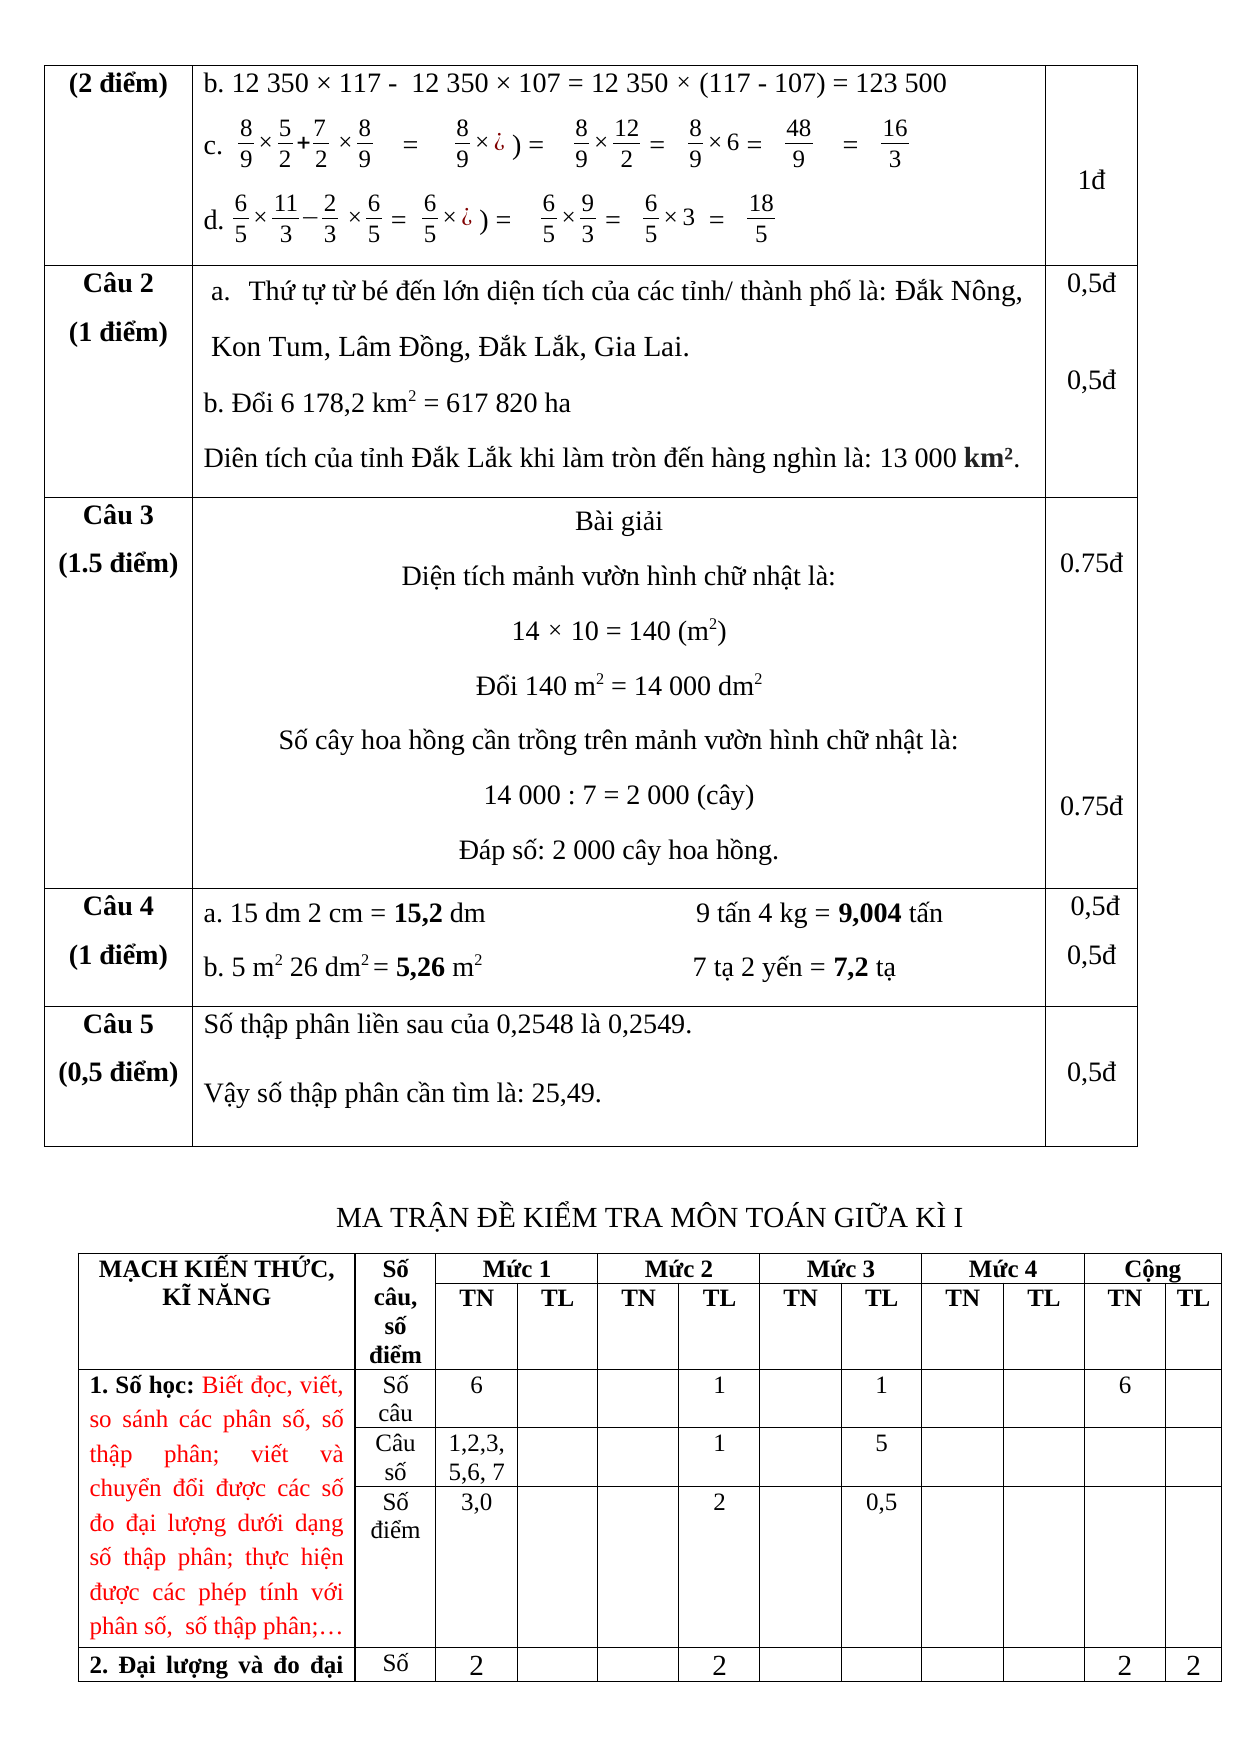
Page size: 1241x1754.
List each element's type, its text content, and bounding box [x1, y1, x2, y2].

table_cell [1085, 1487, 1165, 1647]
table_cell Câu 1 (2 điểm) [45, 66, 192, 265]
table_cell [1004, 1487, 1084, 1647]
table_cell 2 [679, 1648, 759, 1681]
table_cell 1. Số học: Biết đọc, viết, so sánh các phân số, số thập phân; viết và chuyển đổi được các số đo đại lượng dưới dạng số thập phân; thực hiện được các phép tính với phân số, số thập phân;… [79, 1370, 354, 1647]
table_cell TL [679, 1284, 759, 1369]
table_cell Số câu [356, 1648, 435, 1681]
table_cell [760, 1370, 841, 1427]
table_cell [598, 1648, 678, 1681]
table_cell Câu 4 (1 điểm) [45, 889, 192, 1006]
table_cell 0,5 [842, 1487, 921, 1647]
table_cell [518, 1487, 597, 1647]
table_cell TL [842, 1284, 921, 1369]
table_cell [760, 1487, 841, 1647]
table_cell TN [598, 1284, 678, 1369]
table_cell TN [760, 1284, 841, 1369]
table_header MẠCH KIẾN THỨC, KĨ NĂNG [79, 1254, 354, 1369]
table_cell [922, 1370, 1003, 1427]
table_cell TN [1085, 1284, 1165, 1369]
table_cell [79, 1648, 354, 1681]
table_cell 3,0 [436, 1487, 517, 1647]
table_header Mức 4 [922, 1254, 1084, 1282]
table_cell Câu 2 (1 điểm) [45, 266, 192, 497]
table_cell [518, 1370, 597, 1427]
table_cell [760, 1428, 841, 1486]
table_cell [1085, 1428, 1165, 1486]
table_cell [1166, 1487, 1221, 1647]
table_cell 1đ 1đ [1046, 66, 1137, 265]
table_cell 1 [679, 1428, 759, 1486]
table_cell TL [1166, 1284, 1221, 1369]
table_cell [922, 1487, 1003, 1647]
table_cell 6 [436, 1370, 517, 1427]
table_header Mức 2 [598, 1254, 759, 1282]
table_cell [1166, 1370, 1221, 1427]
table_cell 2 [1166, 1648, 1221, 1681]
table_header Mức 3 [760, 1254, 921, 1282]
table_header Mức 1 [436, 1254, 597, 1282]
table_header Số câu, số điểm [356, 1254, 435, 1369]
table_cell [193, 66, 1045, 265]
table_cell Câu 3 (1.5 điểm) [45, 498, 192, 888]
table_cell [518, 1428, 597, 1486]
table_cell 1 [679, 1370, 759, 1427]
table_cell Thứ tự từ bé đến lớn diện tích của các tỉnh/ thành phố là: Đắk Nông, Kon Tum, Lâm Đồng, Đắk Lắk, Gia Lai. b. Đổi 6 178,2 km2 = 617 820 ha Diên tích của tỉnh Đắk Lắk khi làm tròn đến hàng nghìn là: 13 000 km². [193, 266, 1045, 497]
table_cell 6 [1085, 1370, 1165, 1427]
table_cell Số câu [356, 1370, 435, 1427]
table_cell Câu số [356, 1428, 435, 1486]
table_cell [922, 1428, 1003, 1486]
table_cell 0.75đ 0.75đ [1046, 498, 1137, 888]
table_cell Câu 5 (0,5 điểm) [45, 1007, 192, 1146]
table_cell 0,5đ [1046, 1007, 1137, 1146]
table_cell [1004, 1428, 1084, 1486]
table_cell a. 15 dm 2 cm = 15,2 dm 9 tấn 4 kg = 9,004 tấn b. 5 m2 26 dm2 = 5,26 m2 7 tạ 2 yến = 7,2 tạ [193, 889, 1045, 1006]
text MA TRẬN ĐỀ KIỂM TRA MÔN TOÁN GIỮA KÌ I [148, 1200, 1152, 1233]
table_cell [760, 1648, 841, 1681]
table_cell Số thập phân liền sau của 0,2548 là 0,2549. Vậy số thập phân cần tìm là: 25,49. [193, 1007, 1045, 1146]
table_cell [922, 1648, 1003, 1681]
table_cell 1,2,3, 5,6, 7 [436, 1428, 517, 1486]
table_cell [598, 1370, 678, 1427]
table_cell TN [436, 1284, 517, 1369]
table_cell 0,5đ 0,5đ [1046, 889, 1137, 1006]
table_header Cộng [1085, 1254, 1221, 1282]
table_cell [842, 1648, 921, 1681]
table_cell Số điểm [356, 1487, 435, 1647]
table_cell 2 [679, 1487, 759, 1647]
table_cell [1004, 1648, 1084, 1681]
table_cell [598, 1487, 678, 1647]
table_cell [598, 1428, 678, 1486]
table_cell [1004, 1370, 1084, 1427]
table_cell 1 [842, 1370, 921, 1427]
table_cell 2 [1085, 1648, 1165, 1681]
table_cell TN [922, 1284, 1003, 1369]
table_cell [518, 1648, 597, 1681]
table_cell 2 [436, 1648, 517, 1681]
table_cell Bài giải Diện tích mảnh vườn hình chữ nhật là: 14 10 = 140 (m2) Đổi 140 m2 = 14 000 dm2 Số cây hoa hồng cần trồng trên mảnh vườn hình chữ nhật là: 14 000 : 7 = 2 000 (cây) Đáp số: 2 000 cây hoa hồng. [193, 498, 1045, 888]
table_cell 5 [842, 1428, 921, 1486]
table_cell TL [1004, 1284, 1084, 1369]
table_cell 0,5đ 0,5đ [1046, 266, 1137, 497]
table_cell TL [518, 1284, 597, 1369]
table_cell [1166, 1428, 1221, 1486]
